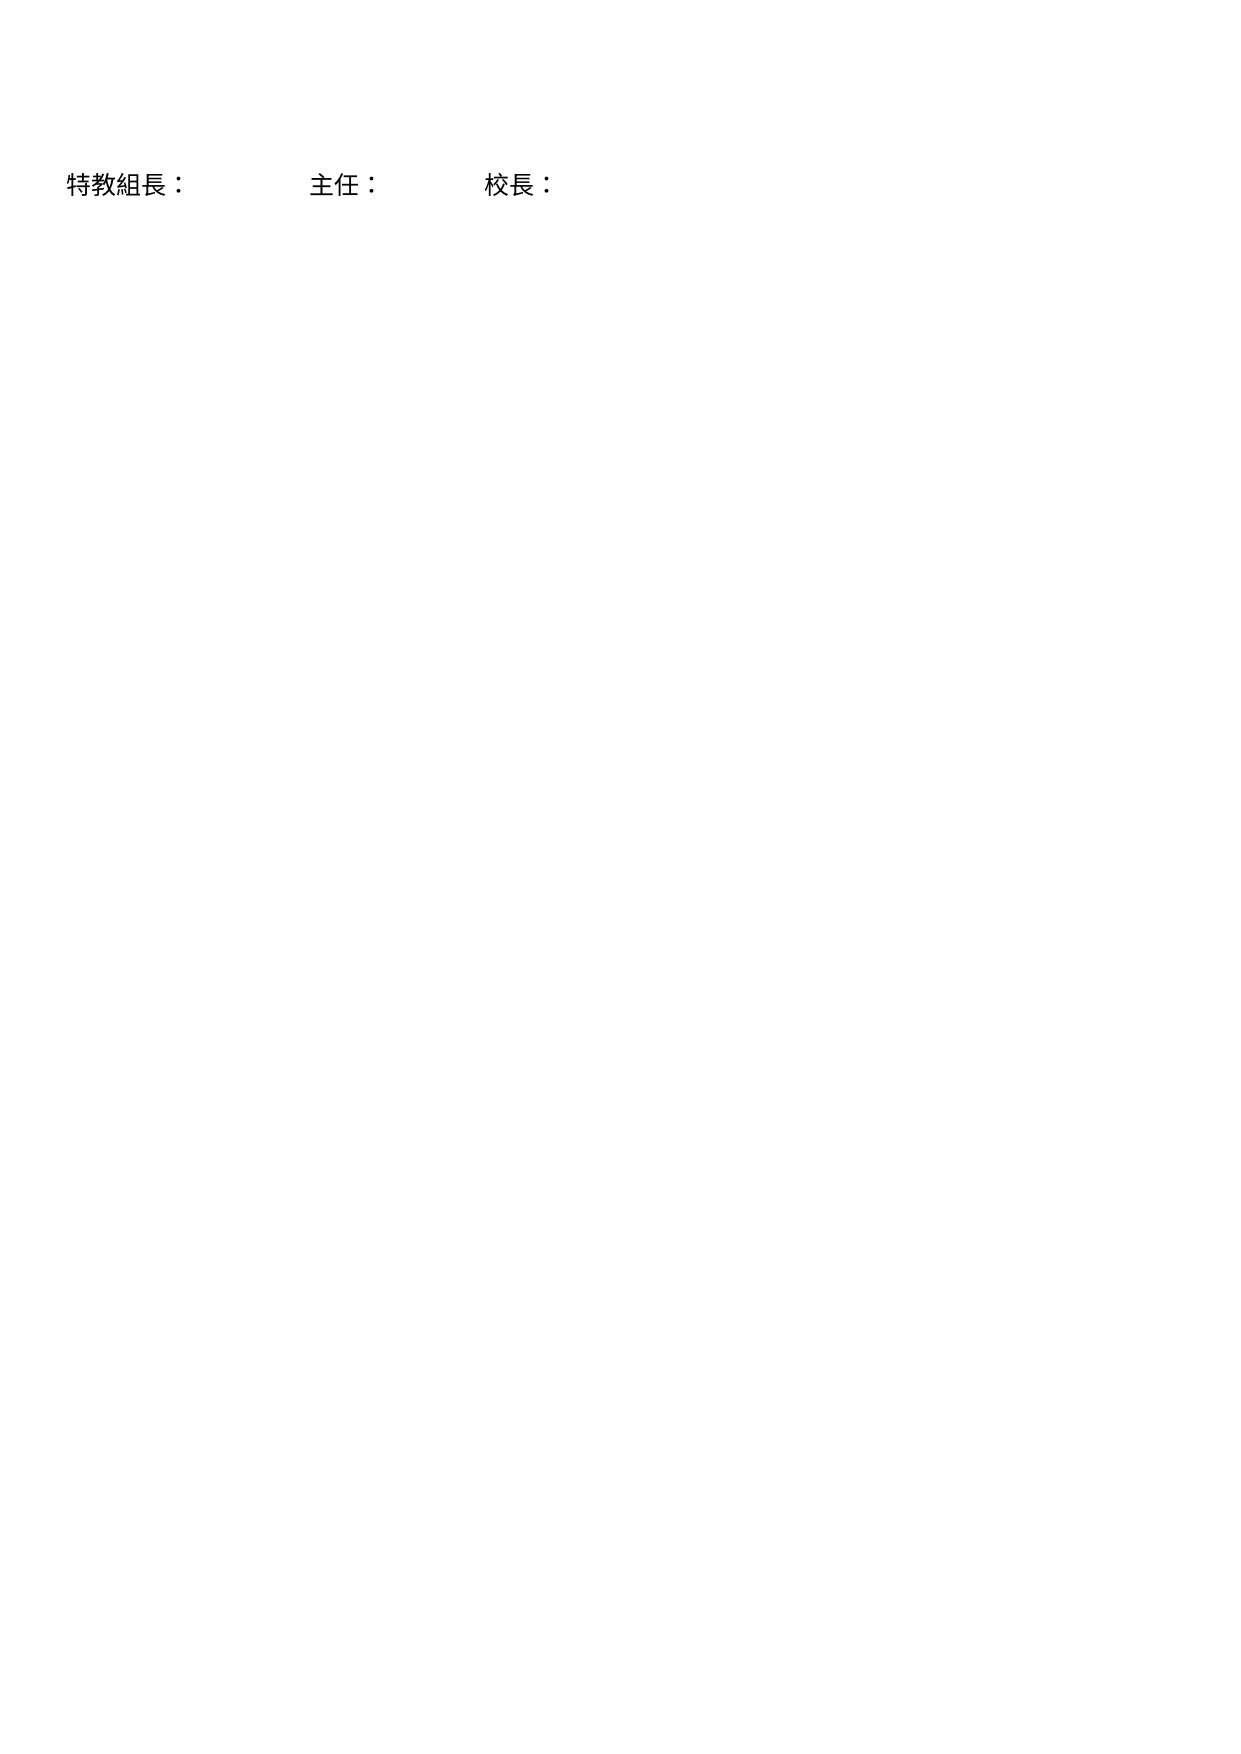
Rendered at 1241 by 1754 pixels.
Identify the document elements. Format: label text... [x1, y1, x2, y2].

text 特教組長： 主任： 校長： [47, 164, 1122, 202]
